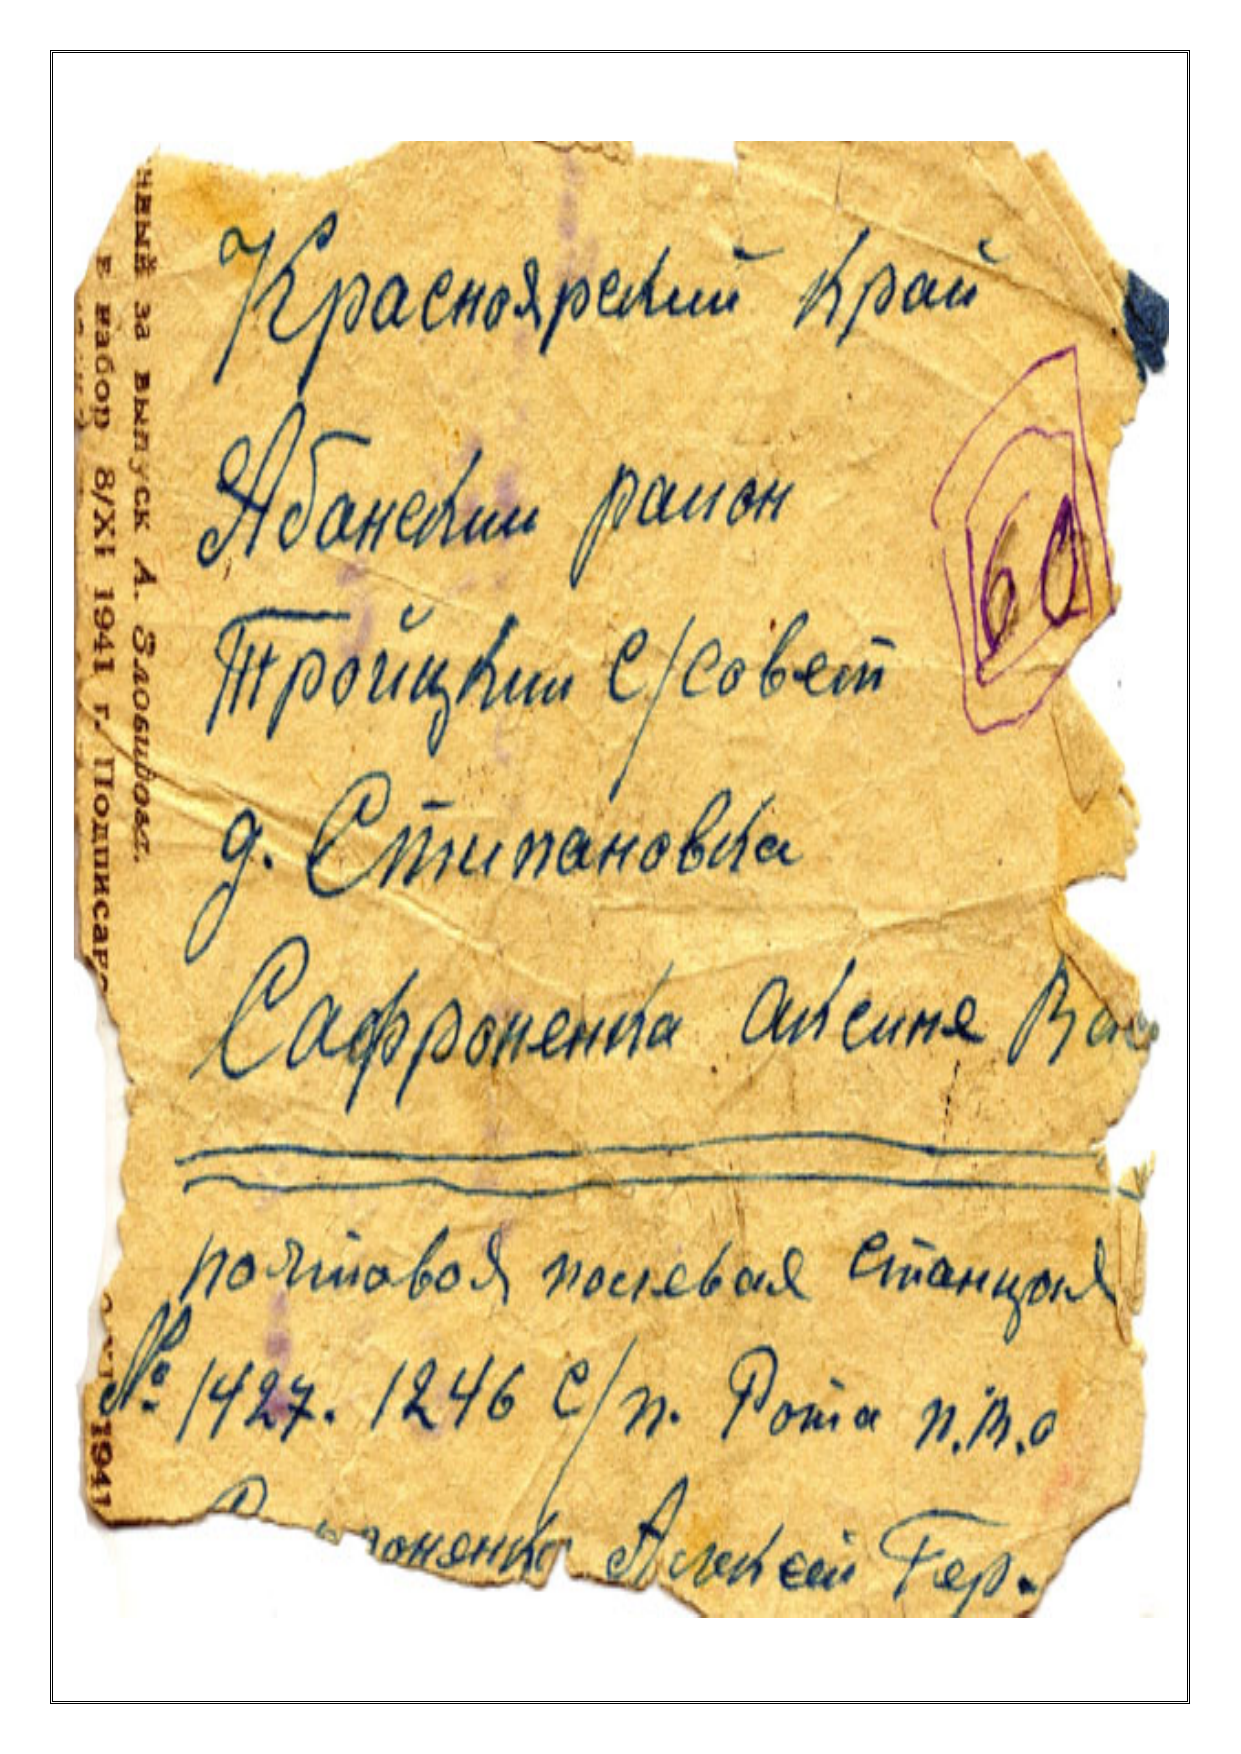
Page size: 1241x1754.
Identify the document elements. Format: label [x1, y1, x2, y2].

picture [73, 141, 1169, 1618]
